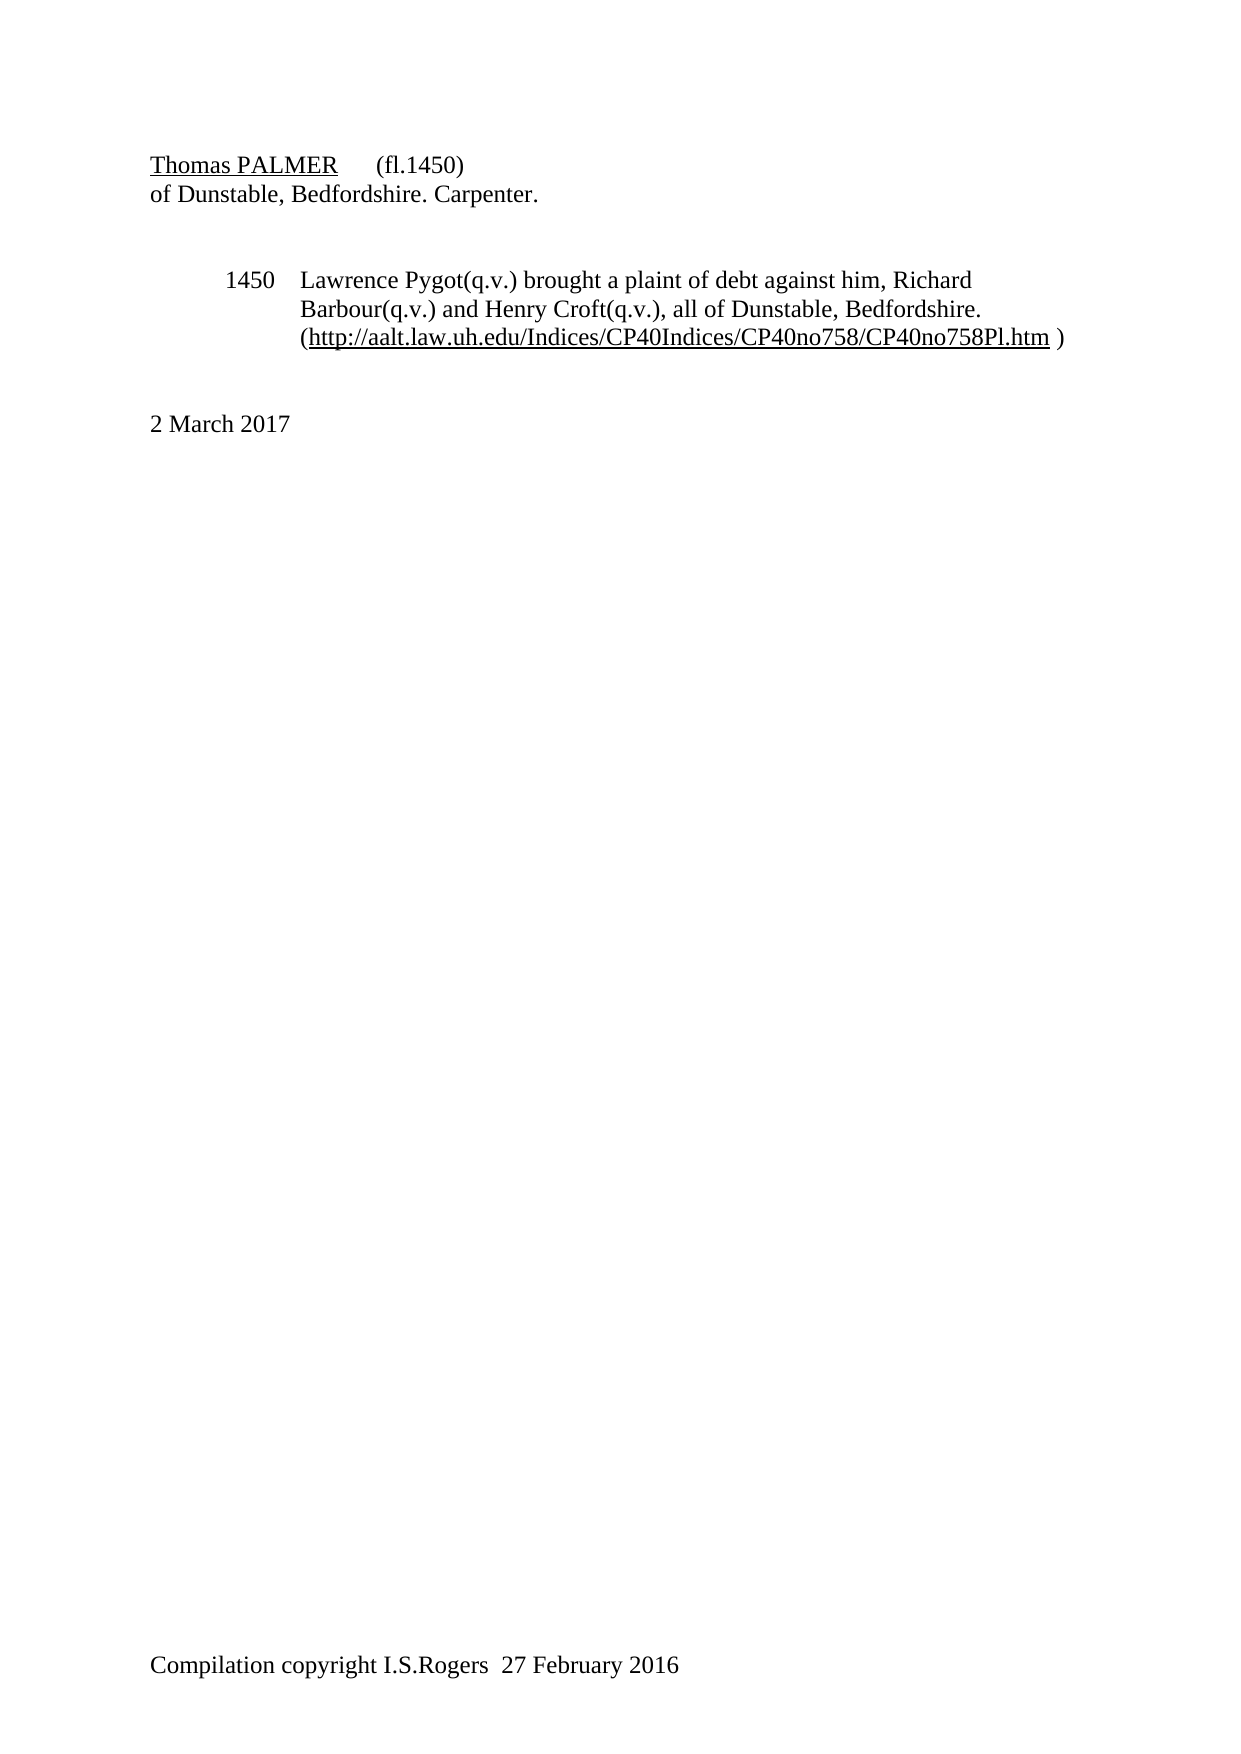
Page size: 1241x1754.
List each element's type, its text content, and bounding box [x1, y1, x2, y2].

text (http://aalt.law.uh.edu/Indices/CP40Indices/CP40no758/CP40no758Pl.htm ) [150, 322, 1090, 351]
text 1450 Lawrence Pygot(q.v.) brought a plaint of debt against him, Richard [150, 265, 1090, 294]
text Barbour(q.v.) and Henry Croft(q.v.), all of Dunstable, Bedfordshire. [150, 294, 1090, 322]
text 2 March 2017 [150, 409, 1090, 437]
text of Dunstable, Bedfordshire. Carpenter. [150, 179, 1090, 207]
text Thomas PALMER (fl.1450) [150, 150, 1090, 179]
